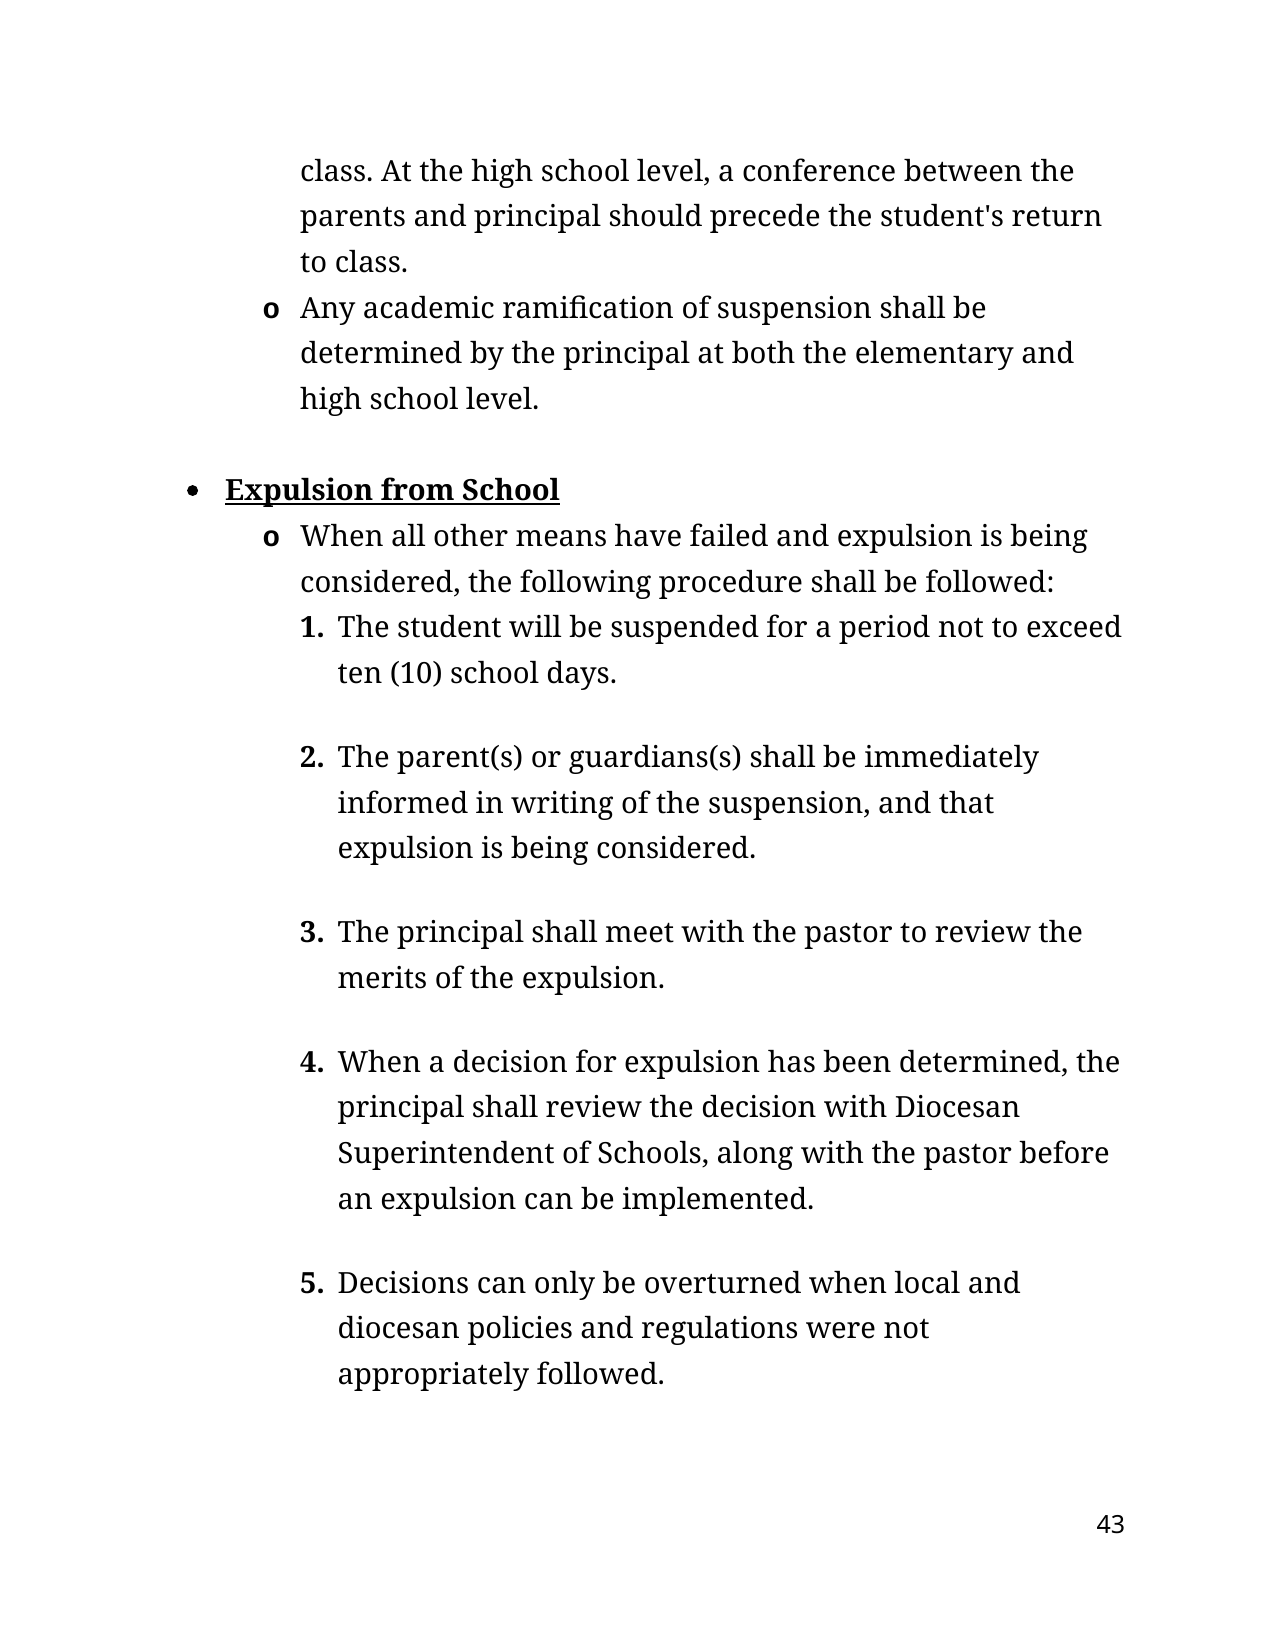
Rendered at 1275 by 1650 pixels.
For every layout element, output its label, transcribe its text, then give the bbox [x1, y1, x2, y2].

list The principal shall meet with the pastor to review the merits of the expulsion. [300, 911, 1125, 1036]
list Any academic ramification of suspension shall be determined by the principal at both the elementary and high school level. [262, 287, 1125, 418]
list When a decision for expulsion has been determined, the principal shall review the decision with Diocesan Superintendent of Schools, along with the pastor before an expulsion can be implemented. [300, 1041, 1125, 1257]
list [262, 150, 1125, 281]
list Expulsion from School [187, 469, 1125, 509]
list The student will be suspended for a period not to exceed ten (10) school days. [300, 607, 1125, 731]
list Decisions can only be overturned when local and diocesan policies and regulations were not appropriately followed. [300, 1262, 1125, 1432]
list When all other means have failed and expulsion is being considered, the following procedure shall be followed: [262, 515, 1125, 601]
list The parent(s) or guardians(s) shall be immediately informed in writing of the suspension, and that expulsion is being considered. [300, 736, 1125, 906]
